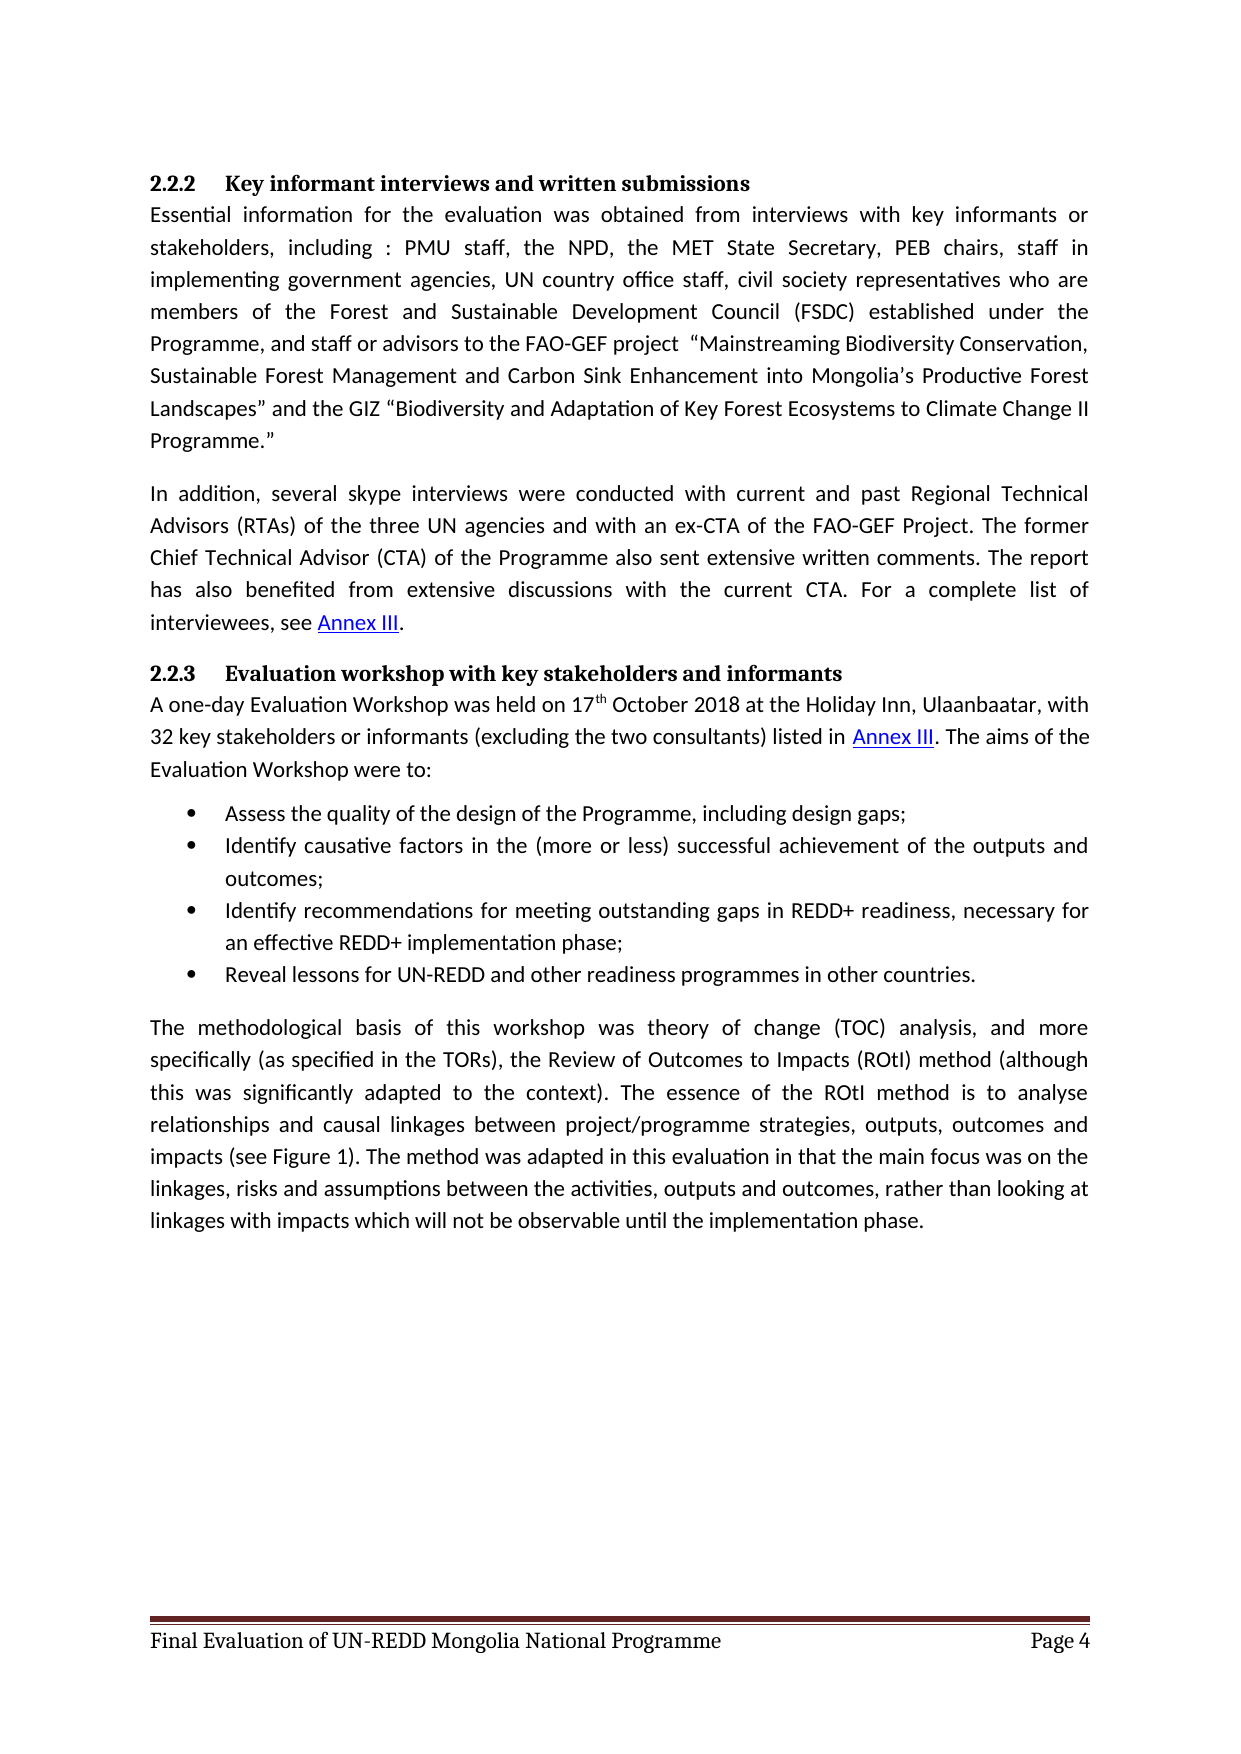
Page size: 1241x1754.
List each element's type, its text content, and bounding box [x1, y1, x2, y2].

subtitle 2.2.3 Evaluation workshop with key stakeholders and informants [150, 661, 1090, 687]
list Identify recommendations for meeting outstanding gaps in REDD+ readiness, necessary for an effective REDD+ implementation phase; [187, 896, 1090, 956]
list Identify causative factors in the (more or less) successful achievement of the outputs and outcomes; [187, 832, 1090, 892]
text The methodological basis of this workshop was theory of change (TOC) analysis, and more specifically (as specified in the TORs), the Review of Outcomes to Impacts (ROtI) method (although this was significantly adapted to the context). The essence of the ROtI method is to analyse relationships and causal linkages between project/programme strategies, outputs, outcomes and impacts (see Figure 1). The method was adapted in this evaluation in that the main focus was on the linkages, risks and assumptions between the activities, outputs and outcomes, rather than looking at linkages with impacts which will not be observable until the implementation phase. [150, 1013, 1090, 1234]
list Reveal lessons for UN-REDD and other readiness programmes in other countries. [187, 960, 1090, 988]
text A one-day Evaluation Workshop was held on 17th October 2018 at the Holiday Inn, Ulaanbaatar, with 32 key stakeholders or informants (excluding the two consultants) listed in Annex III. The aims of the Evaluation Workshop were to: [150, 690, 1090, 783]
text Essential information for the evaluation was obtained from interviews with key informants or stakeholders, including : PMU staff, the NPD, the MET State Secretary, PEB chairs, staff in implementing government agencies, UN country office staff, civil society representatives who are members of the Forest and Sustainable Development Council (FSDC) established under the Programme, and staff or advisors to the FAO-GEF project “Mainstreaming Biodiversity Conservation, Sustainable Forest Management and Carbon Sink Enhancement into Mongolia’s Productive Forest Landscapes” and the GIZ “Biodiversity and Adaptation of Key Forest Ecosystems to Climate Change II Programme.” [150, 201, 1090, 454]
subtitle 2.2.2 Key informant interviews and written submissions [150, 171, 1090, 197]
list Assess the quality of the design of the Programme, including design gaps; [187, 799, 1090, 827]
text In addition, several skype interviews were conducted with current and past Regional Technical Advisors (RTAs) of the three UN agencies and with an ex-CTA of the FAO-GEF Project. The former Chief Technical Advisor (CTA) of the Programme also sent extensive written comments. The report has also benefited from extensive discussions with the current CTA. For a complete list of interviewees, see Annex III. [150, 479, 1090, 636]
